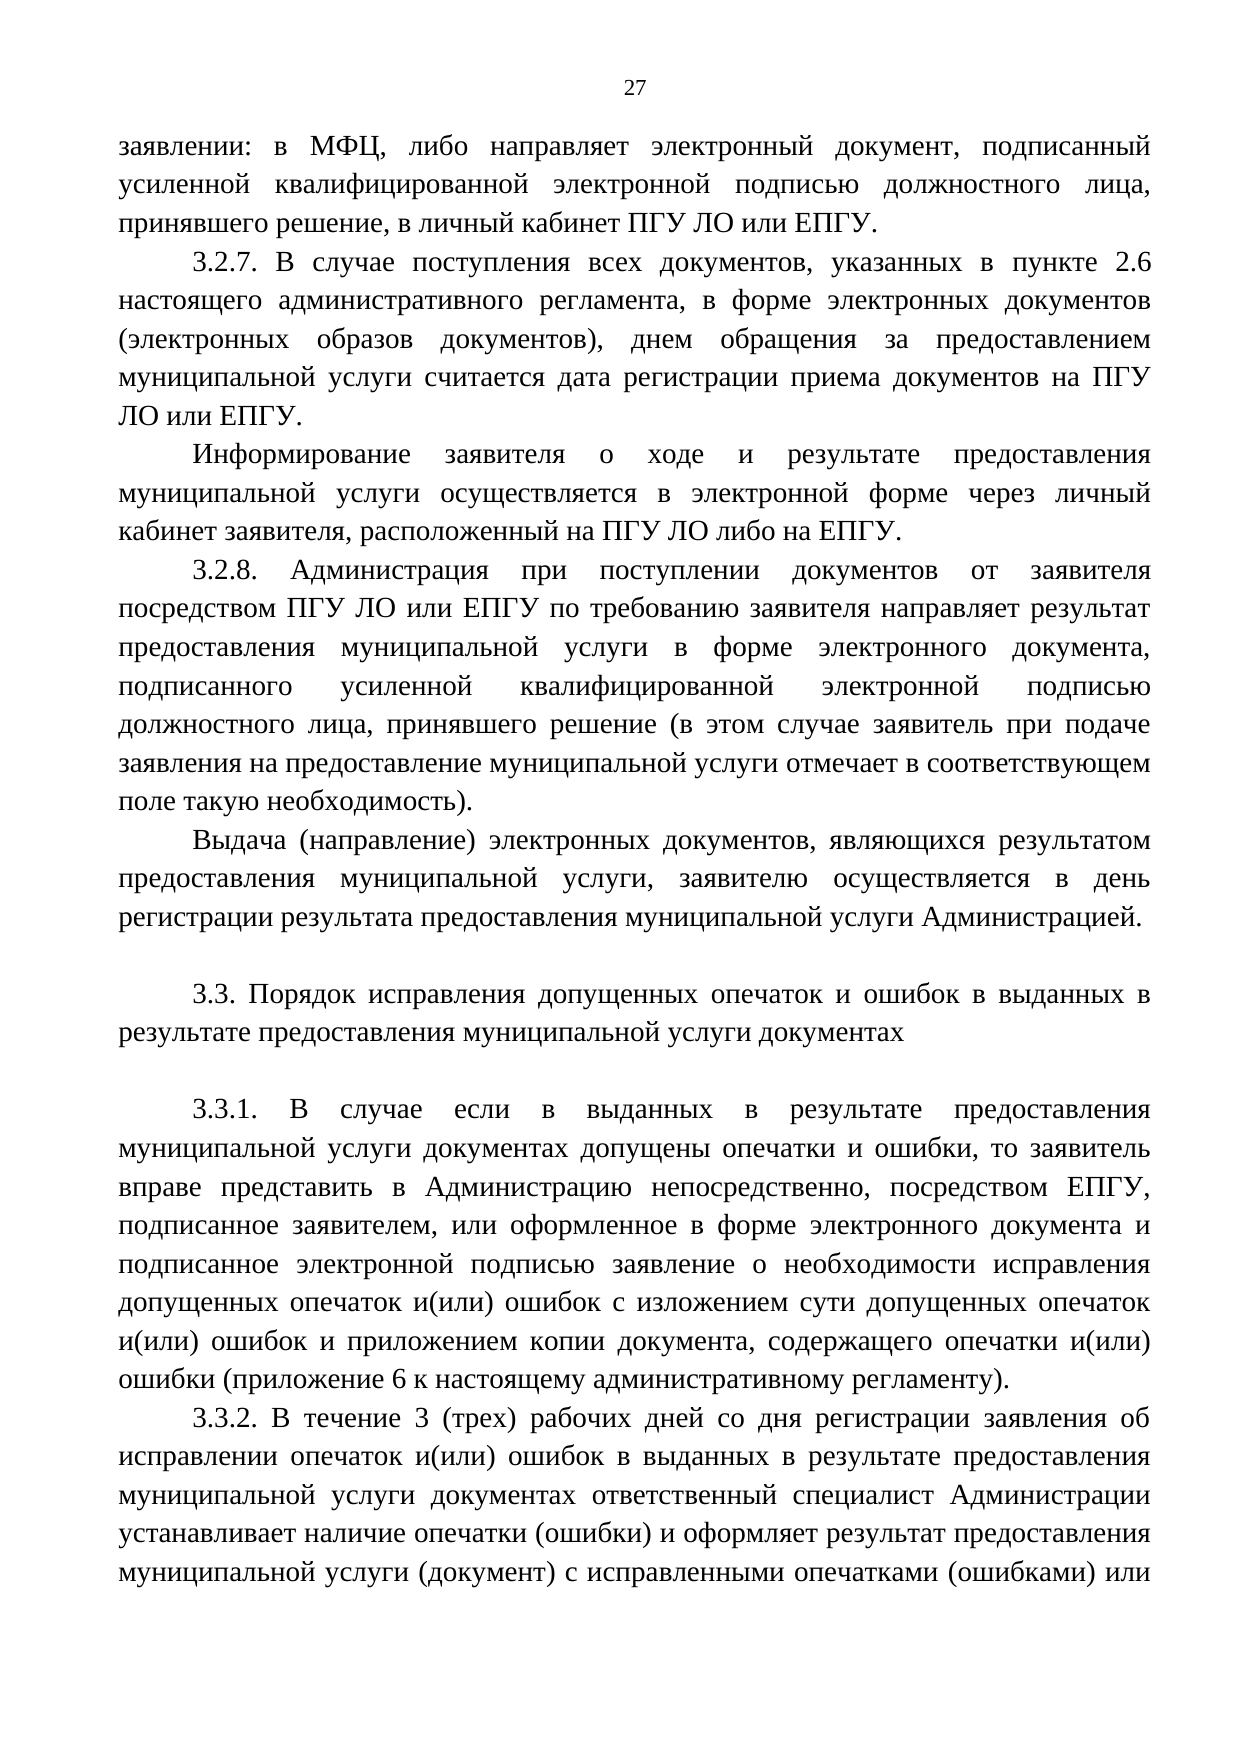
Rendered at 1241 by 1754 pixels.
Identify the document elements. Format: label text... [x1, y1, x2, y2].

text Информирование заявителя о ходе и результате предоставления муниципальной услуги осуществляется в электронной форме через личный кабинет заявителя, расположенный на ПГУ ЛО либо на ЕПГУ. [118, 436, 1152, 547]
text 3.2.7. В случае поступления всех документов, указанных в пункте 2.6 настоящего административного регламента, в форме электронных документов (электронных образов документов), днем обращения за предоставлением муниципальной услуги считается дата регистрации приема документов на ПГУ ЛО или ЕПГУ. [118, 244, 1152, 431]
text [118, 128, 1152, 239]
text 3.3. Порядок исправления допущенных опечаток и ошибок в выданных в результате предоставления муниципальной услуги документах [118, 976, 1152, 1048]
text 3.3.1. В случае если в выданных в результате предоставления муниципальной услуги документах допущены опечатки и ошибки, то заявитель вправе представить в Администрацию непосредственно, посредством ЕПГУ, подписанное заявителем, или оформленное в форме электронного документа и подписанное электронной подписью заявление о необходимости исправления допущенных опечаток и(или) ошибок с изложением сути допущенных опечаток и(или) ошибок и приложением копии документа, содержащего опечатки и(или) ошибки (приложение 6 к настоящему административному регламенту). [118, 1092, 1152, 1395]
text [118, 1400, 1152, 1588]
text Выдача (направление) электронных документов, являющихся результатом предоставления муниципальной услуги, заявителю осуществляется в день регистрации результата предоставления муниципальной услуги Администрацией. [118, 822, 1152, 932]
text 3.2.8. Администрация при поступлении документов от заявителя посредством ПГУ ЛО или ЕПГУ по требованию заявителя направляет результат предоставления муниципальной услуги в форме электронного документа, подписанного усиленной квалифицированной электронной подписью должностного лица, принявшего решение (в этом случае заявитель при подаче заявления на предоставление муниципальной услуги отмечает в соответствующем поле такую необходимость). [118, 552, 1152, 817]
